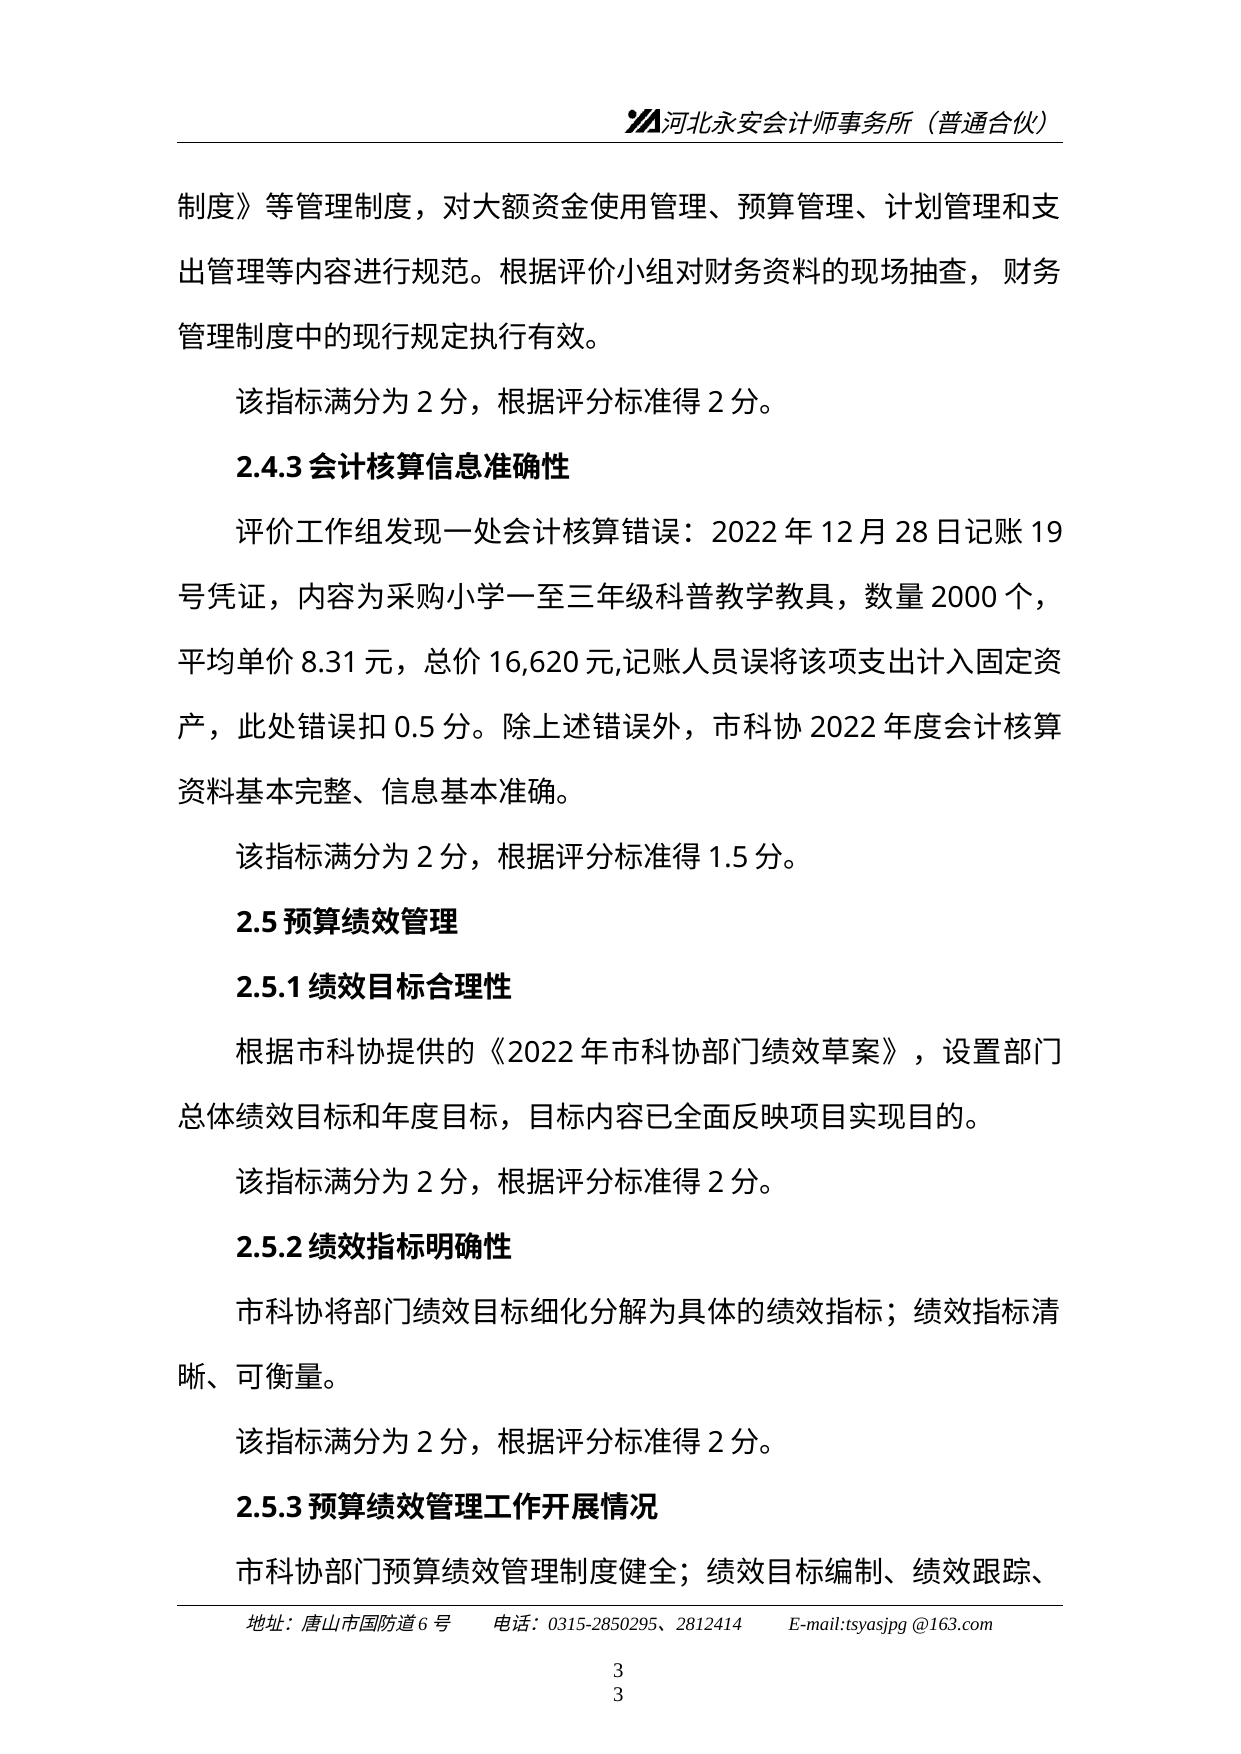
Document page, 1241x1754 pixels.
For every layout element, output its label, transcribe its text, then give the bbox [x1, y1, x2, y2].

text 该指标满分为2分，根据评分标准得1.5分。 [177, 822, 1063, 887]
text 根据市科协提供的《2022年市科协部门绩效草案》，设置部门总体绩效目标和年度目标，目标内容已全面反映项目实现目的。 [177, 1017, 1063, 1147]
text 该指标满分为2分，根据评分标准得2分。 [177, 367, 1063, 432]
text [177, 1537, 1063, 1602]
text 2.5预算绩效管理 [177, 887, 1063, 952]
text 2.4.3会计核算信息准确性 [177, 432, 1063, 497]
text 该指标满分为2分，根据评分标准得2分。 [177, 1407, 1063, 1472]
text 市科协将部门绩效目标细化分解为具体的绩效指标；绩效指标清晰、可衡量。 [177, 1277, 1063, 1407]
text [177, 172, 1063, 367]
text 该指标满分为2分，根据评分标准得2分。 [177, 1147, 1063, 1212]
text 2.5.2绩效指标明确性 [177, 1212, 1063, 1277]
text 2.5.3预算绩效管理工作开展情况 [177, 1472, 1063, 1537]
text 评价工作组发现一处会计核算错误：2022年12月28日记账19号凭证，内容为采购小学一至三年级科普教学教具，数量2000个，平均单价8.31元，总价16,620元,记账人员误将该项支出计入固定资产，此处错误扣0.5分。除上述错误外，市科协2022年度会计核算资料基本完整、信息基本准确。 [177, 497, 1063, 822]
text 2.5.1绩效目标合理性 [177, 952, 1063, 1017]
